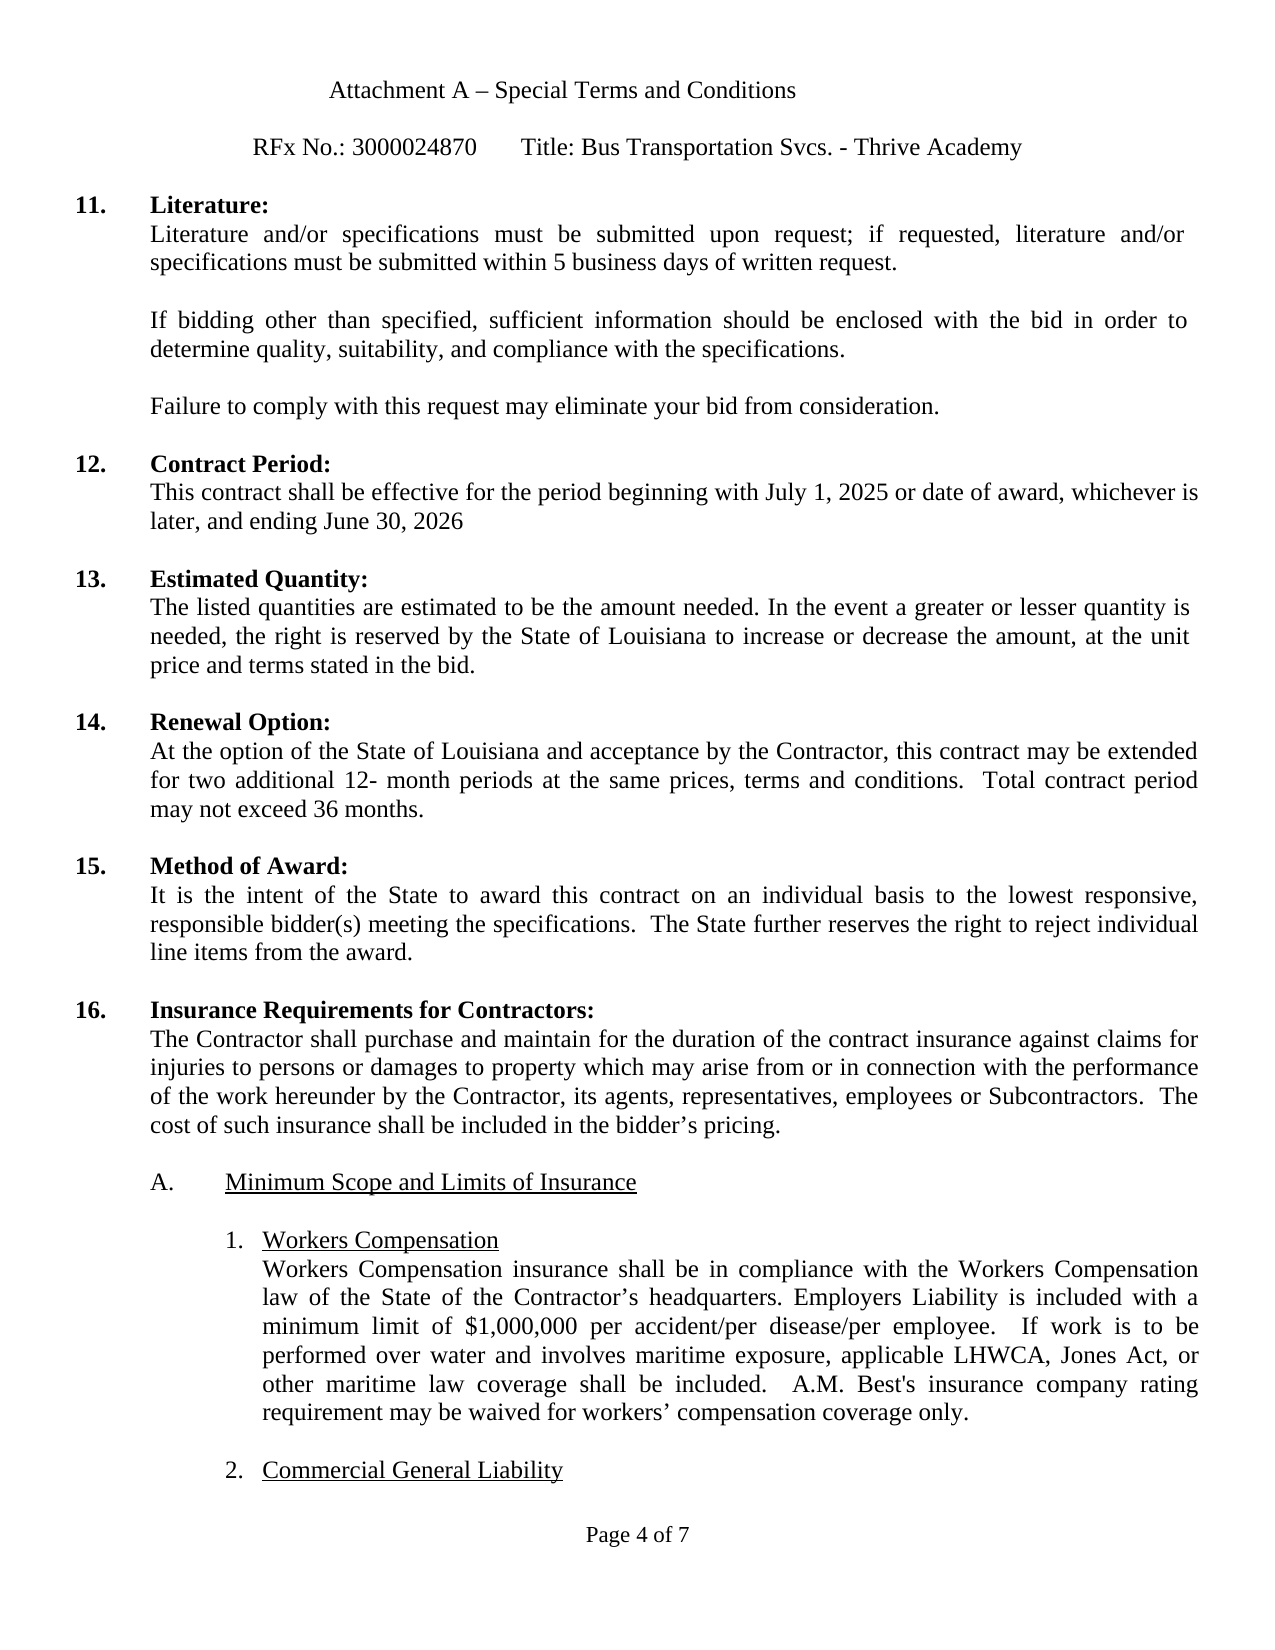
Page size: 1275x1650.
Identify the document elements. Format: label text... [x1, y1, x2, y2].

list At the option of the State of Louisiana and acceptance by the Contractor, this contract may be extended for two additional 12- month periods at the same prices, terms and conditions. Total contract period may not exceed 36 months. [150, 736, 1200, 822]
list 14. Renewal Option: [75, 707, 1200, 736]
text It is the intent of the State to award this contract on an individual basis to the lowest responsive, responsible bidder(s) meeting the specifications. The State further reserves the right to reject individual line items from the award. [150, 880, 1200, 966]
list If bidding other than specified, sufficient information should be enclosed with the bid in order to determine quality, suitability, and compliance with the specifications. [131, 305, 1200, 362]
list Failure to comply with this request may eliminate your bid from consideration. [131, 391, 1200, 420]
list Workers Compensation [225, 1225, 1200, 1254]
list 12. Contract Period: [75, 449, 1200, 477]
text A. Minimum Scope and Limits of Insurance [75, 1167, 1200, 1196]
text Workers Compensation insurance shall be in compliance with the Workers Compensation law of the State of the Contractor’s headquarters. Employers Liability is included with a minimum limit of $1,000,000 per accident/per disease/per employee. If work is to be performed over water and involves maritime exposure, applicable LHWCA, Jones Act, or other maritime law coverage shall be included. A.M. Best's insurance company rating requirement may be waived for workers’ compensation coverage only. [262, 1254, 1200, 1426]
text 16. Insurance Requirements for Contractors: [75, 995, 1200, 1024]
list Literature and/or specifications must be submitted upon request; if requested, literature and/or specifications must be submitted within 5 business days of written request. [131, 219, 1200, 276]
text The Contractor shall purchase and maintain for the duration of the contract insurance against claims for injuries to persons or damages to property which may arise from or in connection with the performance of the work hereunder by the Contractor, its agents, representatives, employees or Subcontractors. The cost of such insurance shall be included in the bidder’s pricing. [150, 1024, 1200, 1139]
text 15. Method of Award: [75, 851, 1200, 880]
list This contract shall be effective for the period beginning with July 1, 2025 or date of award, whichever is later, and ending June 30, 2026 [75, 477, 1200, 535]
list The listed quantities are estimated to be the amount needed. In the event a greater or lesser quantity is needed, the right is reserved by the State of Louisiana to increase or decrease the amount, at the unit price and terms stated in the bid. [75, 592, 1200, 679]
list Literature: [75, 190, 1200, 219]
list 13. Estimated Quantity: [75, 564, 1200, 592]
list Commercial General Liability [225, 1455, 1200, 1484]
